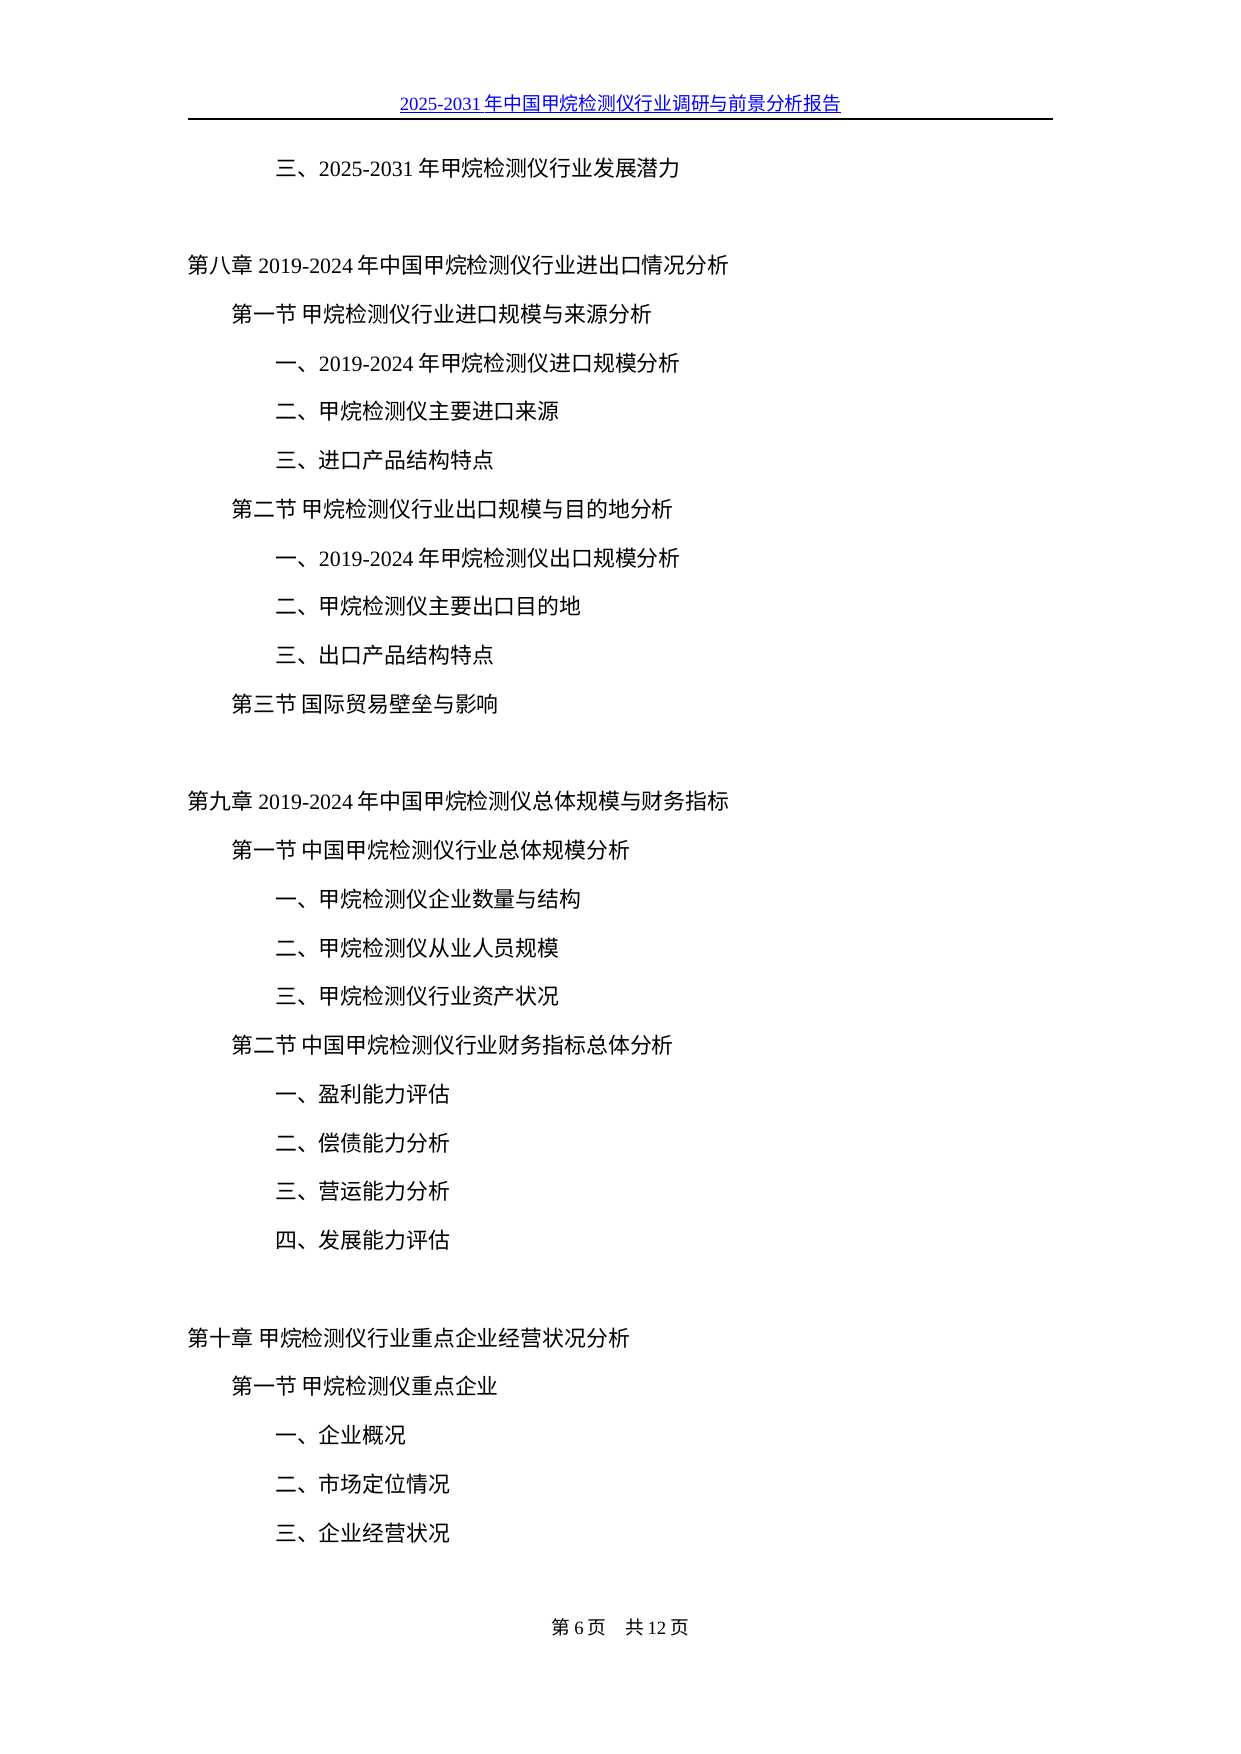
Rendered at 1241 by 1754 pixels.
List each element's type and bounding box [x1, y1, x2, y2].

text [187, 150, 1053, 1548]
